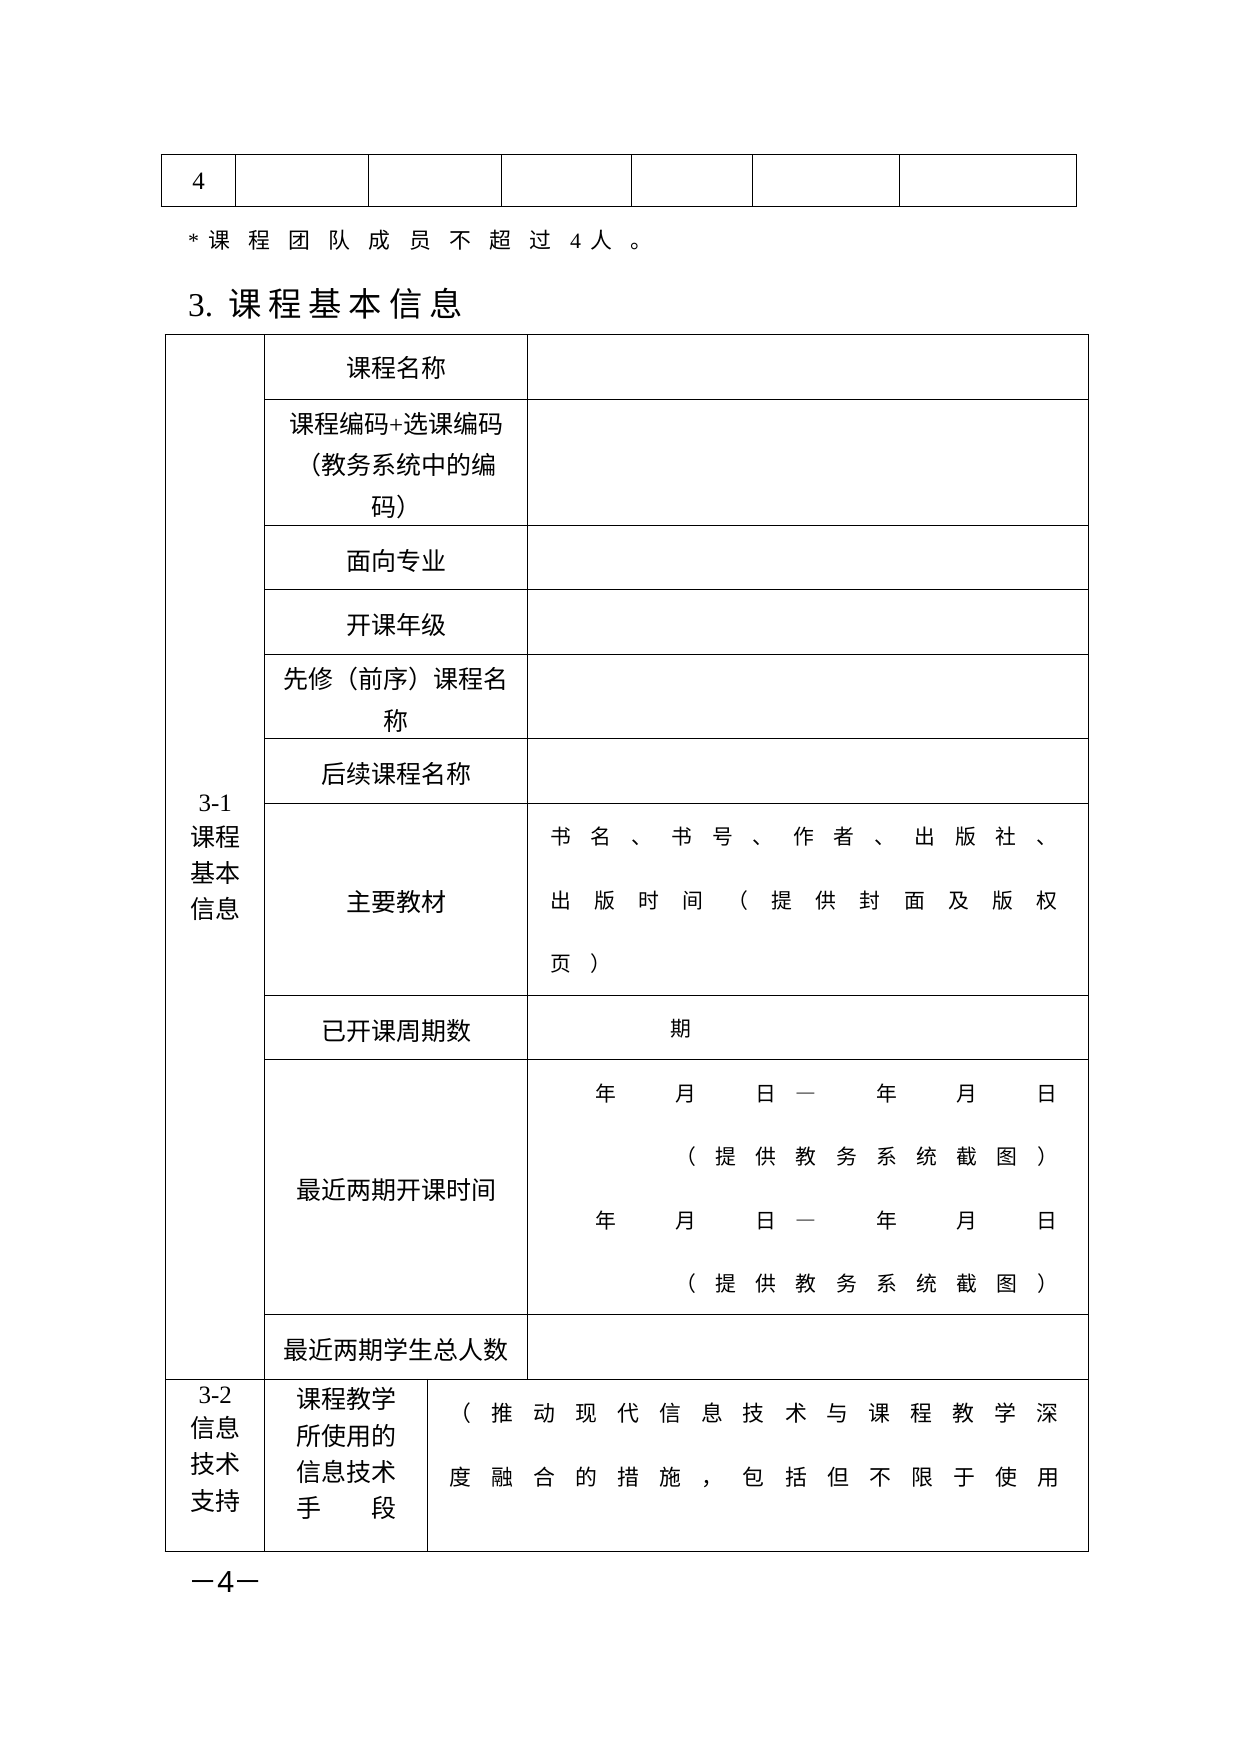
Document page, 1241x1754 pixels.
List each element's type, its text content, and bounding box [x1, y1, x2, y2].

table_cell [632, 155, 752, 206]
table_cell 主要教材 [265, 804, 527, 994]
table_cell [528, 526, 1088, 589]
table_cell 书名、书号、作者、出版社、出版时间（提供封面及版权页） [528, 804, 1088, 994]
table_cell [528, 400, 1088, 525]
text 3.课程基本信息 [188, 271, 1052, 334]
table_cell [369, 155, 501, 206]
table_cell [753, 155, 899, 206]
table_header [528, 335, 1088, 399]
table_cell 面向专业 [265, 526, 527, 589]
table_cell 期 [528, 996, 1088, 1059]
table_cell 课程编码+选课编码 （教务系统中的编码） [265, 400, 527, 525]
table_cell 最近两期学生总人数 [265, 1315, 527, 1379]
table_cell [428, 1380, 1088, 1551]
table_cell [528, 739, 1088, 803]
text *课程团队成员不超过4人。 [188, 207, 1124, 271]
table_cell [528, 590, 1088, 654]
table_cell 3-2 信息 技术 支持 情况 [166, 1380, 264, 1551]
table_cell [236, 155, 368, 206]
table_cell [502, 155, 631, 206]
table_cell [900, 155, 1076, 206]
table_cell 已开课周期数 [265, 996, 527, 1059]
table_cell 先修（前序）课程名称 [265, 655, 527, 738]
table_cell [528, 655, 1088, 738]
table_cell 最近两期开课时间 [265, 1060, 527, 1314]
table_cell 4 [162, 155, 235, 206]
table_cell 课程教学 所使用的 信息技术 手 段 [265, 1380, 427, 1551]
table_header 课程名称 [265, 335, 527, 399]
table_cell 年 月 日— 年 月 日（提供教务系统截图） 年 月 日— 年 月 日（提供教务系统截图） [528, 1060, 1088, 1314]
table_cell 后续课程名称 [265, 739, 527, 803]
table_cell [528, 1315, 1088, 1379]
table_header 3-1 课程 基本 信息 [166, 335, 264, 1379]
table_cell 开课年级 [265, 590, 527, 654]
